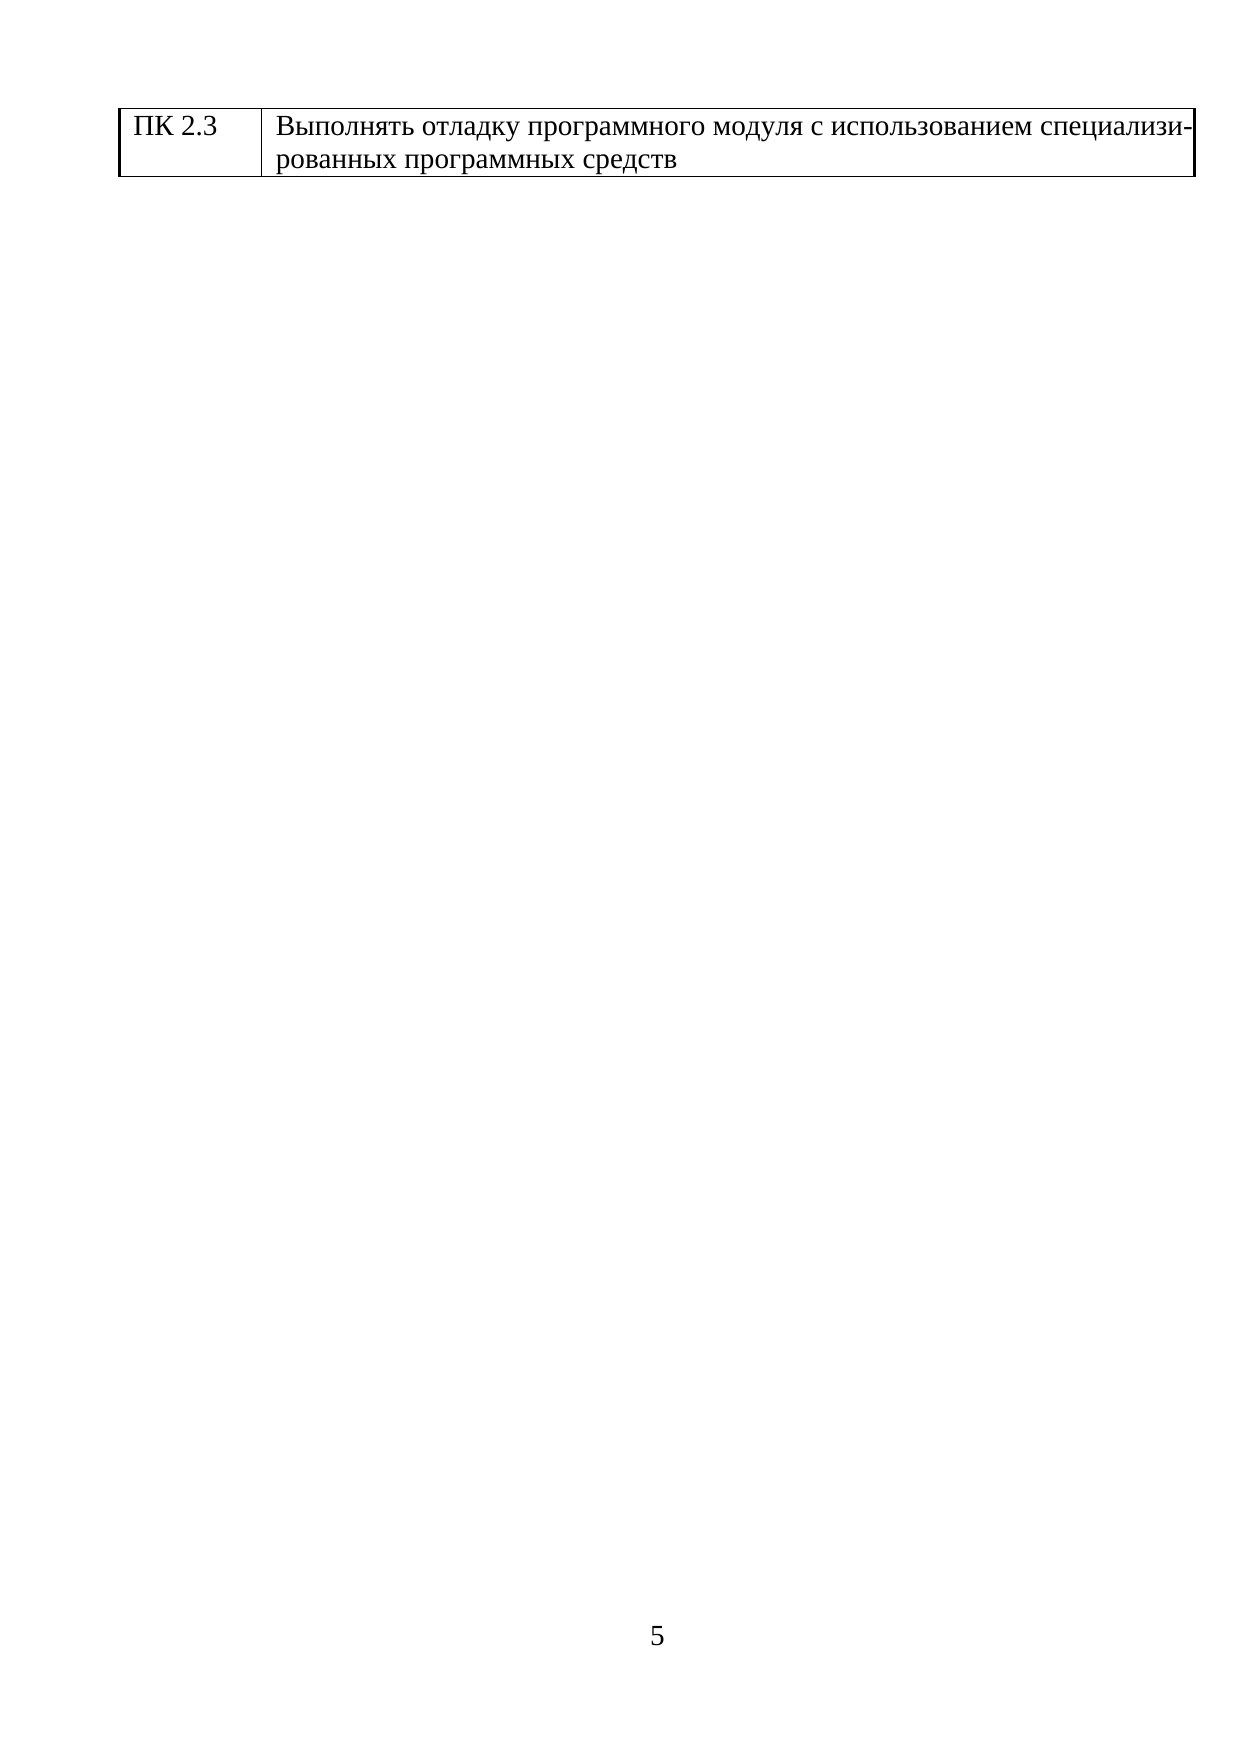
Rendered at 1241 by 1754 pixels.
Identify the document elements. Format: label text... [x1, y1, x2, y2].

table_cell ПК 2.3 [121, 109, 261, 176]
table_cell Выполнять отладку программного модуля с использованием специализи- рованных программных средств [262, 109, 1193, 176]
